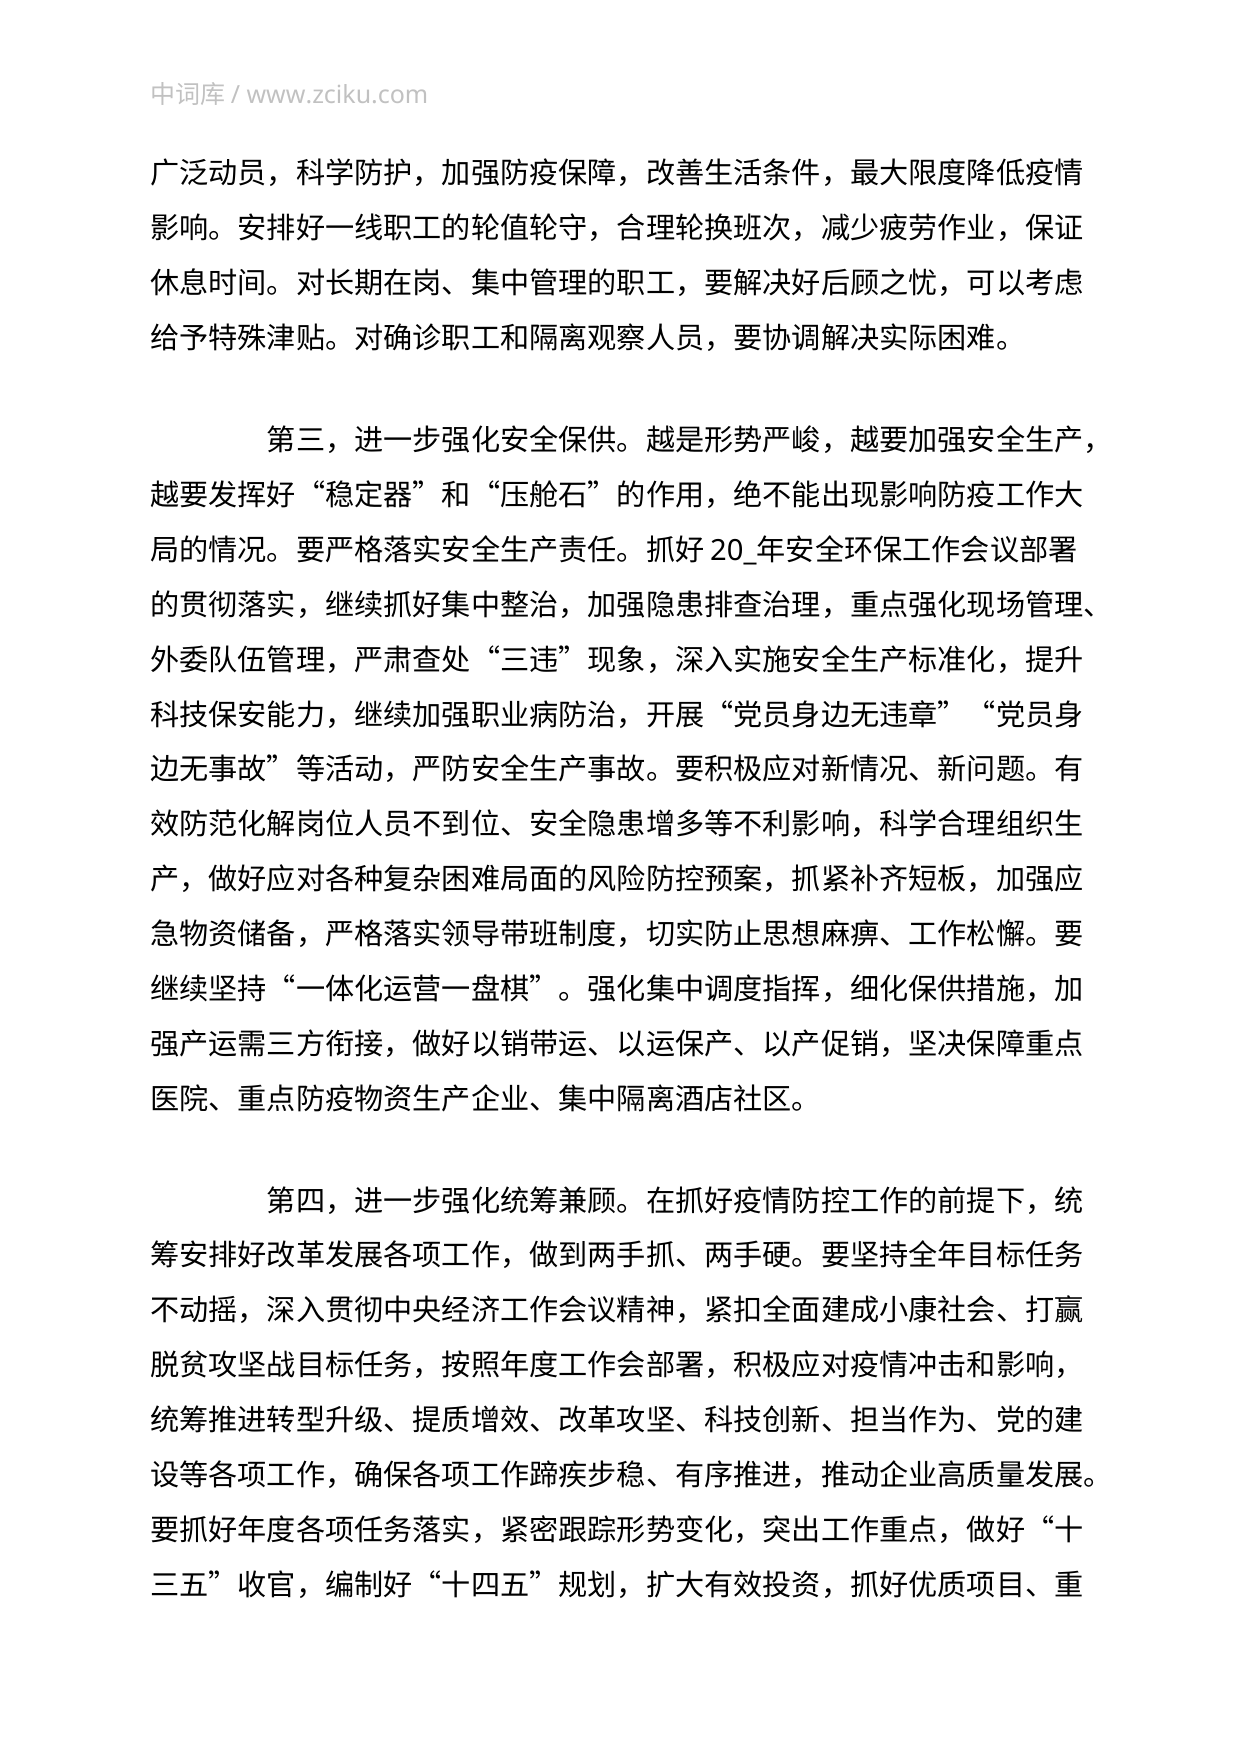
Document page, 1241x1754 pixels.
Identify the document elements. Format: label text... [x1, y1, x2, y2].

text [150, 150, 1090, 357]
text 第三，进一步强化安全保供。越是形势严峻，越要加强安全生产，越要发挥好“稳定器”和“压舱石”的作用，绝不能出现影响防疫工作大局的情况。要严格落实安全生产责任。抓好20_年安全环保工作会议部署的贯彻落实，继续抓好集中整治，加强隐患排查治理，重点强化现场管理、外委队伍管理，严肃查处“三违”现象，深入实施安全生产标准化，提升科技保安能力，继续加强职业病防治，开展“党员身边无违章”“党员身边无事故”等活动，严防安全生产事故。要积极应对新情况、新问题。有效防范化解岗位人员不到位、安全隐患增多等不利影响，科学合理组织生产，做好应对各种复杂困难局面的风险防控预案，抓紧补齐短板，加强应急物资储备，严格落实领导带班制度，切实防止思想麻痹、工作松懈。要继续坚持“一体化运营一盘棋”。强化集中调度指挥，细化保供措施，加强产运需三方衔接，做好以销带运、以运保产、以产促销，坚决保障重点医院、重点防疫物资生产企业、集中隔离酒店社区。 [150, 416, 1090, 1118]
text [150, 1177, 1090, 1604]
